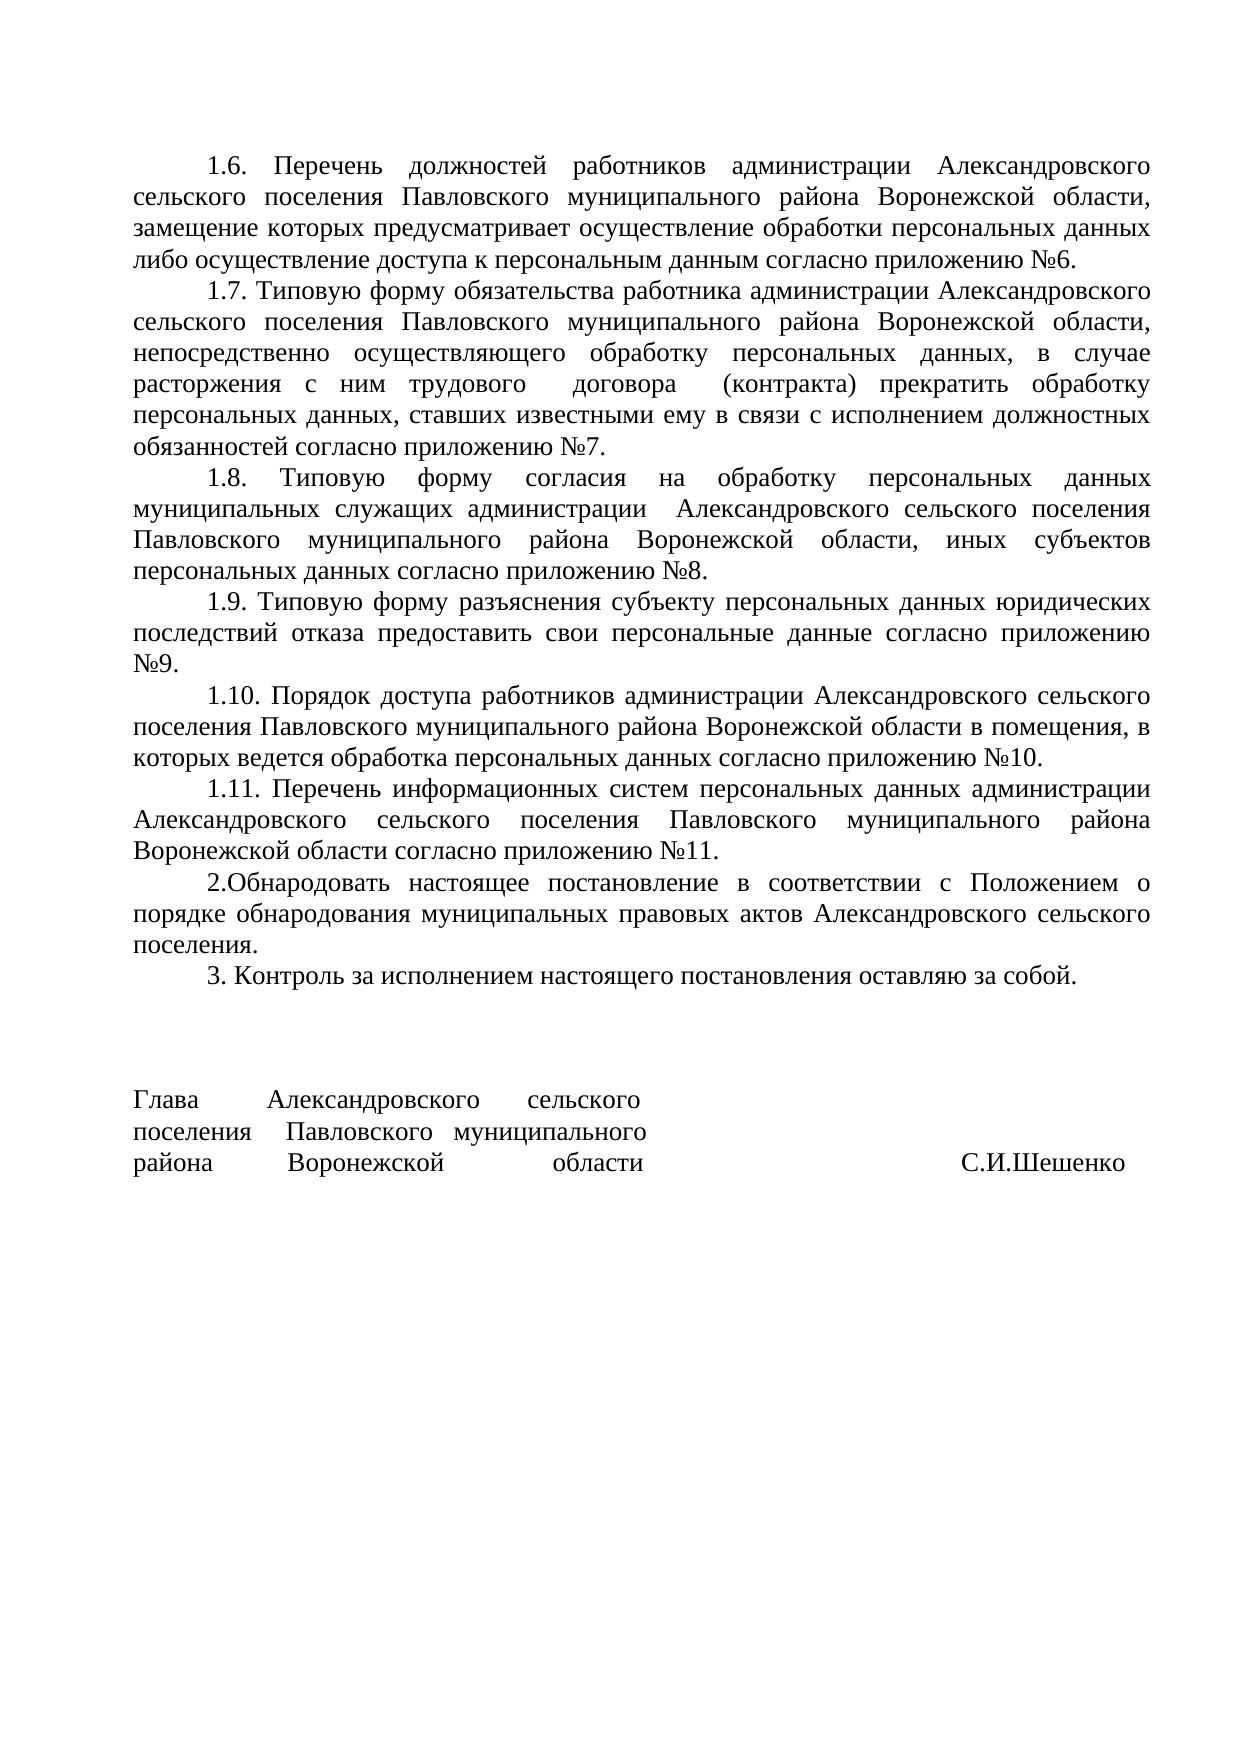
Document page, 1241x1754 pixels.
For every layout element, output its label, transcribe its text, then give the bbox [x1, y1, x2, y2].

text 1.10. Порядок доступа работников администрации Александровского сельского поселения Павловского муниципального района Воронежской области в помещения, в которых ведется обработка персональных данных согласно приложению №10. [133, 679, 1152, 772]
text района Воронежской области С.И.Шешенко [133, 1146, 1152, 1177]
text 2.Обнародовать настоящее постановление в соответствии с Положением о порядке обнародования муниципальных правовых актов Александровского сельского поселения. [133, 866, 1152, 959]
text 1.7. Типовую форму обязательства работника администрации Александровского сельского поселения Павловского муниципального района Воронежской области, непосредственно осуществляющего обработку персональных данных, в случае расторжения с ним трудового договора (контракта) прекратить обработку персональных данных, ставших известными ему в связи с исполнением должностных обязанностей согласно приложению №7. [133, 274, 1152, 461]
text 1.8. Типовую форму согласия на обработку персональных данных муниципальных служащих администрации Александровского сельского поселения Павловского муниципального района Воронежской области, иных субъектов персональных данных согласно приложению №8. [133, 461, 1152, 585]
text 1.11. Перечень информационных систем персональных данных администрации Александровского сельского поселения Павловского муниципального района Воронежской области согласно приложению №11. [133, 772, 1152, 866]
text 1.9. Типовую форму разъяснения субъекту персональных данных юридических последствий отказа предоставить свои персональные данные согласно приложению №9. [133, 585, 1152, 679]
text 3. Контроль за исполнением настоящего постановления оставляю за собой. [133, 959, 1152, 990]
text поселения Павловского муниципального [133, 1115, 1152, 1146]
text Глава Александровского сельского [133, 1084, 1152, 1115]
text 1.6. Перечень должностей работников администрации Александровского сельского поселения Павловского муниципального района Воронежской области, замещение которых предусматривает осуществление обработки персональных данных либо осуществление доступа к персональным данным согласно приложению №6. [133, 149, 1152, 274]
